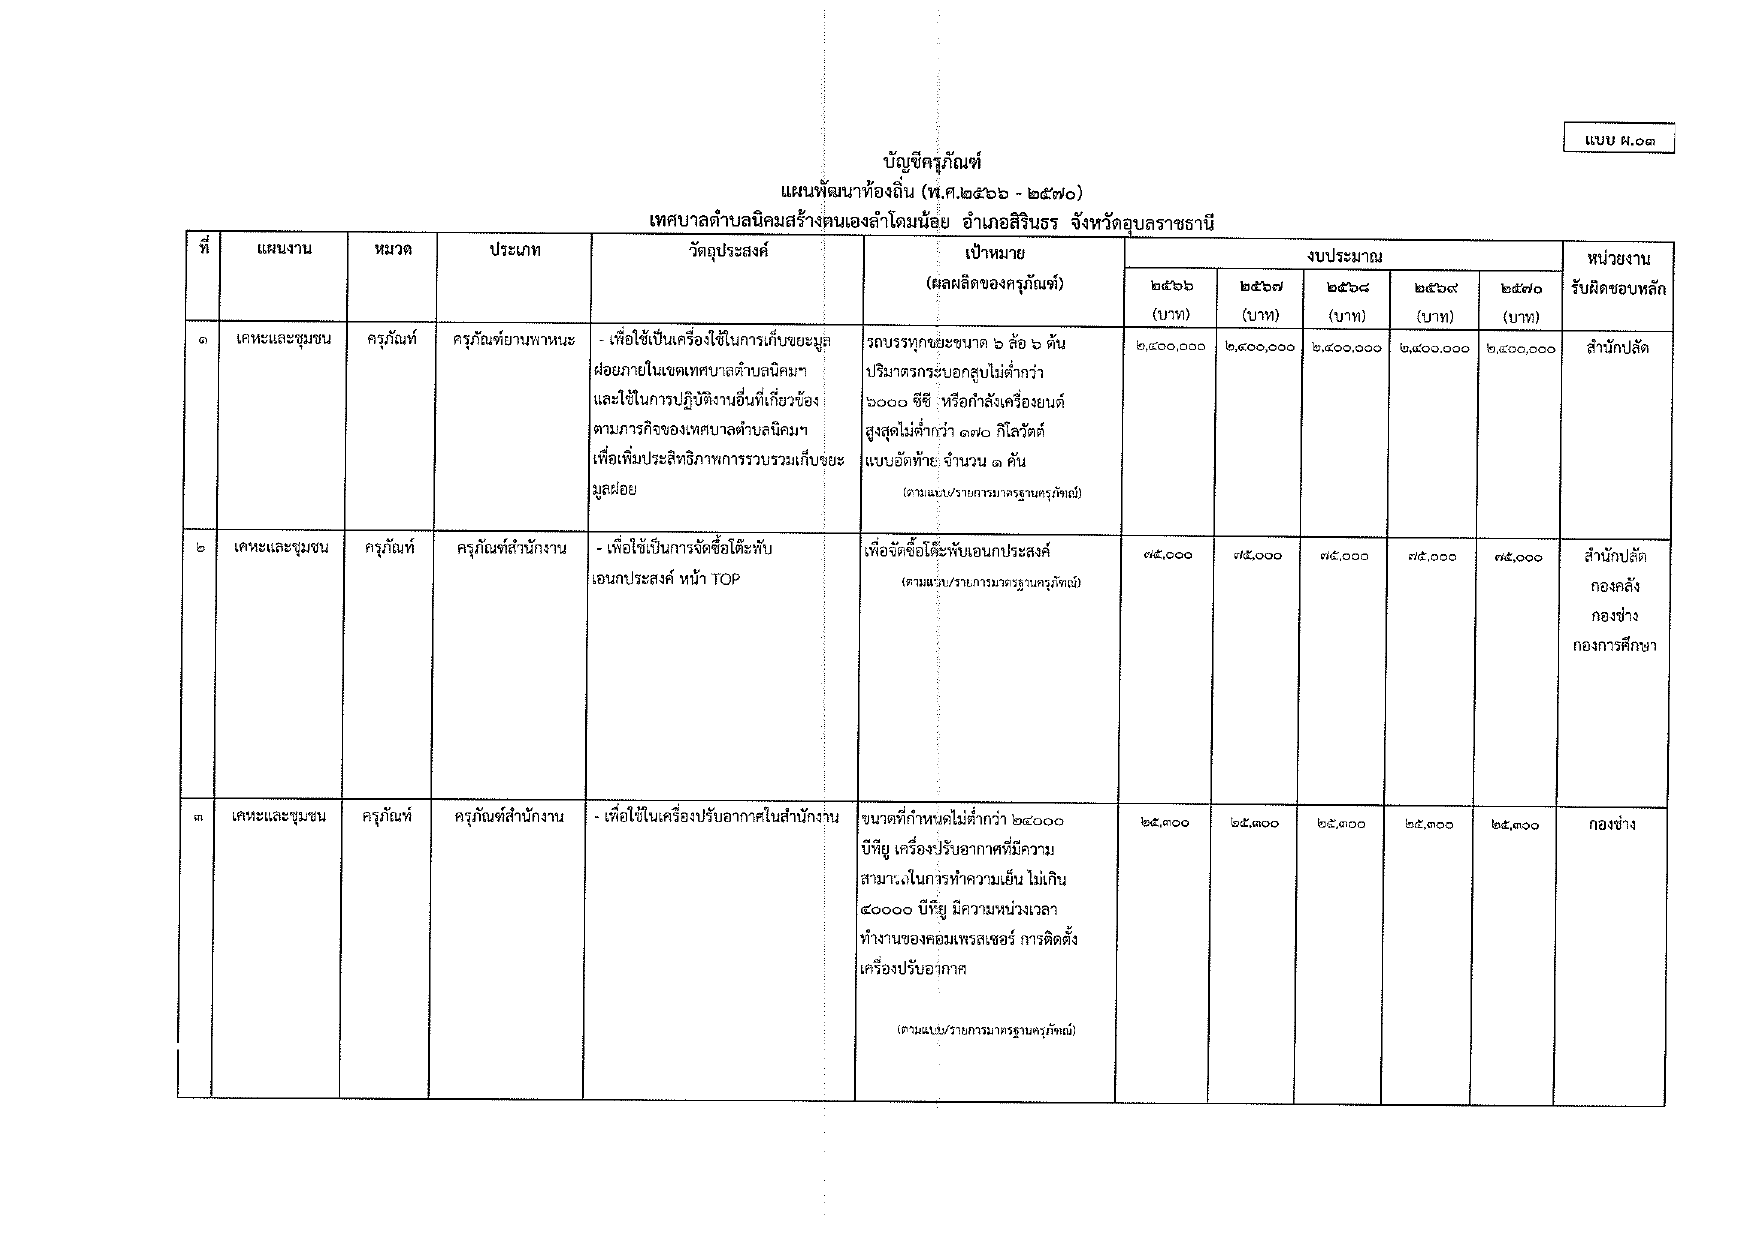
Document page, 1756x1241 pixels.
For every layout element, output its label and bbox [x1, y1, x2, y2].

picture [177, 10, 1676, 1215]
